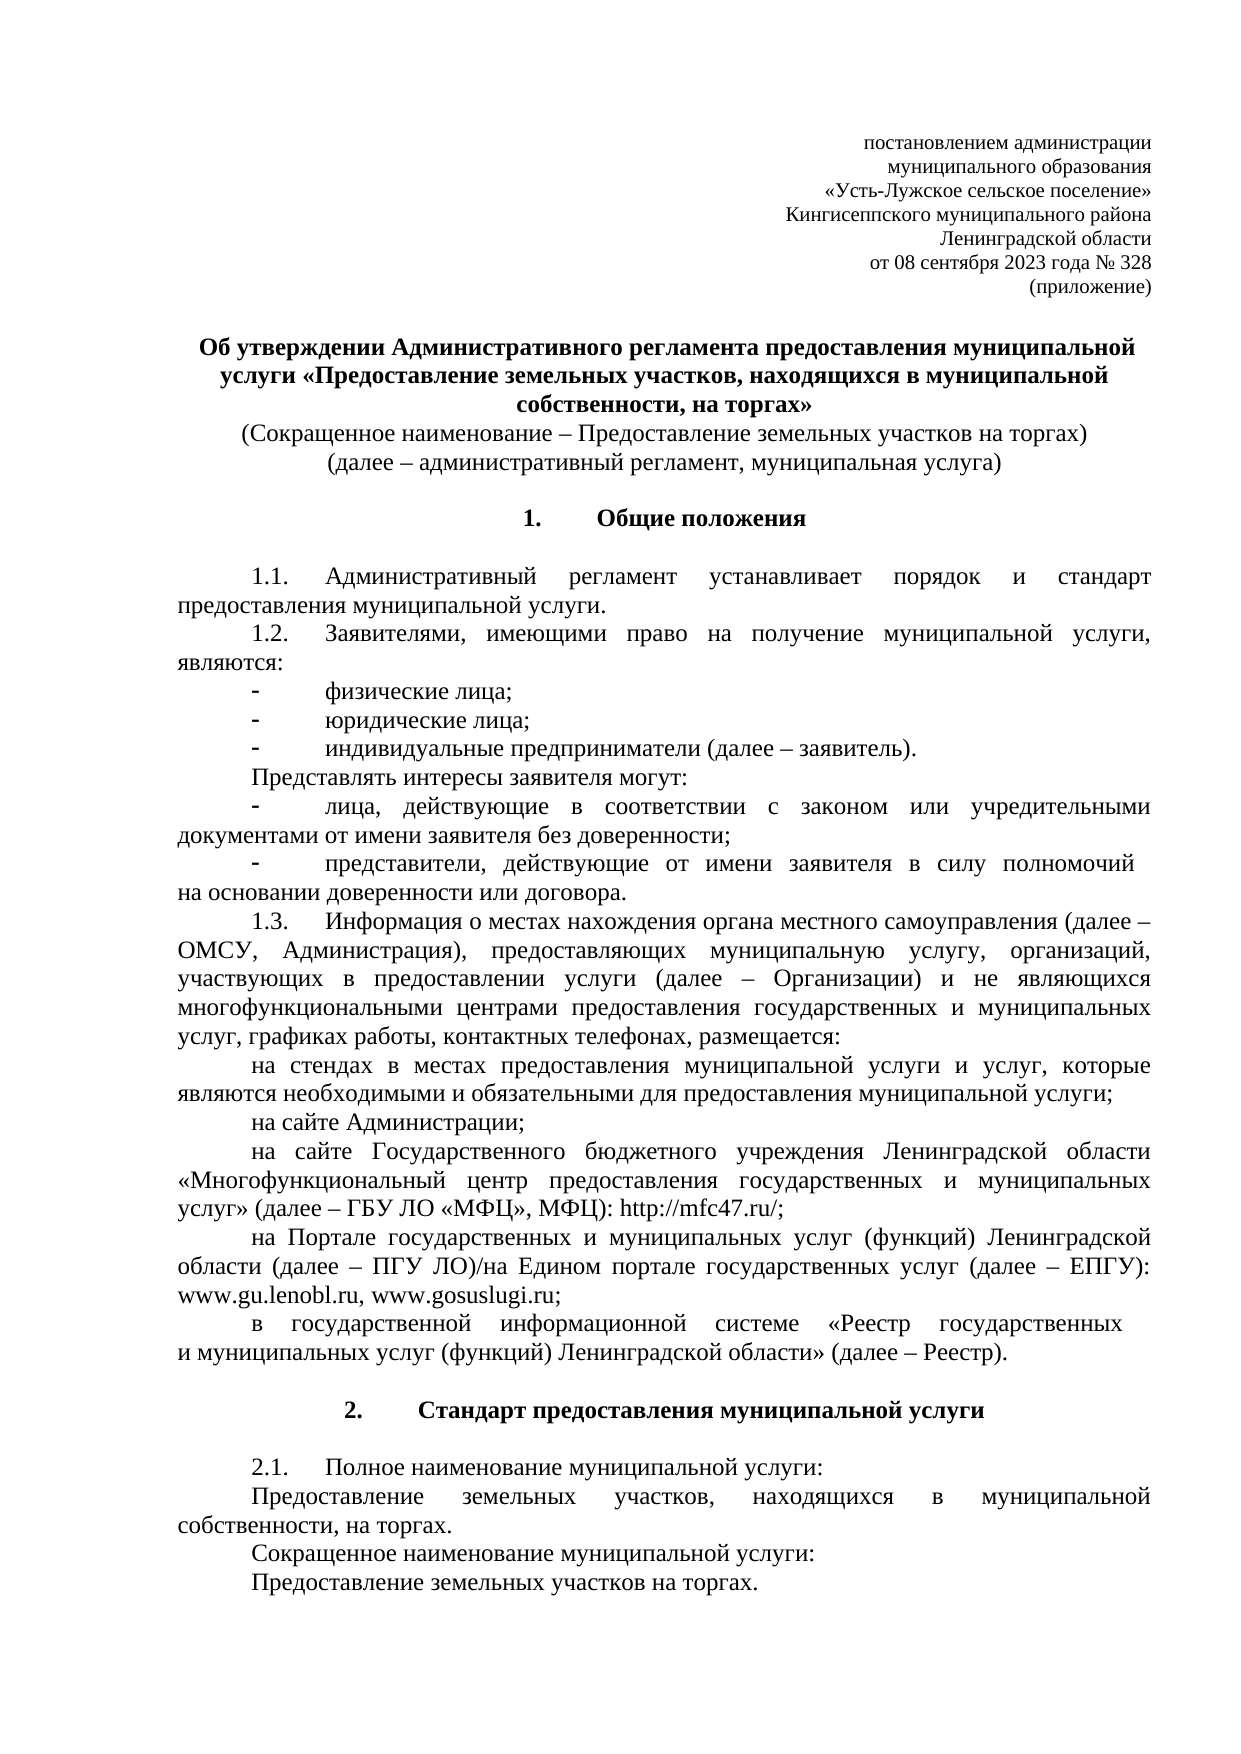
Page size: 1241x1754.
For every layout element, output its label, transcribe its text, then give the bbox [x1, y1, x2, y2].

text от 08 сентября 2023 года № 328 [177, 250, 1152, 274]
list юридические лица; [177, 705, 1152, 733]
list на Портале государственных и муниципальных услуг (функций) Ленинградской области (далее – ПГУ ЛО)/на Едином портале государственных услуг (далее – ЕПГУ): www.gu.lenobl.ru, www.gosuslugi.ru; [177, 1222, 1152, 1308]
list Заявителями, имеющими право на получение муниципальной услуги, являются: [177, 618, 1152, 676]
list в государственной информационной системе «Реестр государственных и муниципальных услуг (функций) Ленинградской области» (далее – Реестр). [177, 1308, 1152, 1366]
text Ленинградской области [177, 226, 1152, 250]
text «Усть-Лужское сельское поселение» [177, 178, 1152, 202]
text (далее – административный регламент, муниципальная услуга) [177, 447, 1152, 476]
list Полное наименование муниципальной услуги: [177, 1452, 1152, 1481]
text муниципального образования [177, 154, 1152, 178]
list представители, действующие от имени заявителя в силу полномочий на основании доверенности или договора. [177, 848, 1152, 906]
title (Сокращенное наименование – Предоставление земельных участков на торгах) [177, 418, 1152, 447]
list физические лица; [177, 676, 1152, 705]
list на сайте Администрации; [177, 1107, 1152, 1136]
text Кингисеппского муниципального района [177, 202, 1152, 226]
list индивидуальные предприниматели (далее – заявитель). [177, 733, 1152, 762]
list Административный регламент устанавливает порядок и стандарт предоставления муниципальной услуги. [177, 561, 1152, 618]
list Представлять интересы заявителя могут: [177, 762, 1152, 791]
text (приложение) [177, 274, 1152, 298]
list Информация о местах нахождения органа местного самоуправления (далее – ОМСУ, Администрация), предоставляющих муниципальную услугу, организаций, участвующих в предоставлении услуги (далее – Организации) и не являющихся многофункциональными центрами предоставления государственных и муниципальных услуг, графиках работы, контактных телефонах, размещается: [177, 906, 1152, 1050]
list на стендах в местах предоставления муниципальной услуги и услуг, которые являются необходимыми и обязательными для предоставления муниципальной услуги; [177, 1050, 1152, 1107]
list Предоставление земельных участков на торгах. [177, 1567, 1152, 1596]
list Стандарт предоставления муниципальной услуги [177, 1395, 1152, 1423]
list Сокращенное наименование муниципальной услуги: [177, 1538, 1152, 1567]
list лица, действующие в соответствии с законом или учредительными документами от имени заявителя без доверенности; [177, 791, 1152, 848]
list Предоставление земельных участков, находящихся в муниципальной собственности, на торгах. [177, 1481, 1152, 1538]
list на сайте Государственного бюджетного учреждения Ленинградской области «Многофункциональный центр предоставления государственных и муниципальных услуг» (далее – ГБУ ЛО «МФЦ», МФЦ): http://mfc47.ru/; [177, 1136, 1152, 1222]
list Общие положения [177, 503, 1152, 532]
text Об утверждении Административного регламента предоставления муниципальной услуги «Предоставление земельных участков, находящихся в муниципальной собственности, на торгах» [177, 332, 1152, 418]
text постановлением администрации [177, 130, 1152, 154]
